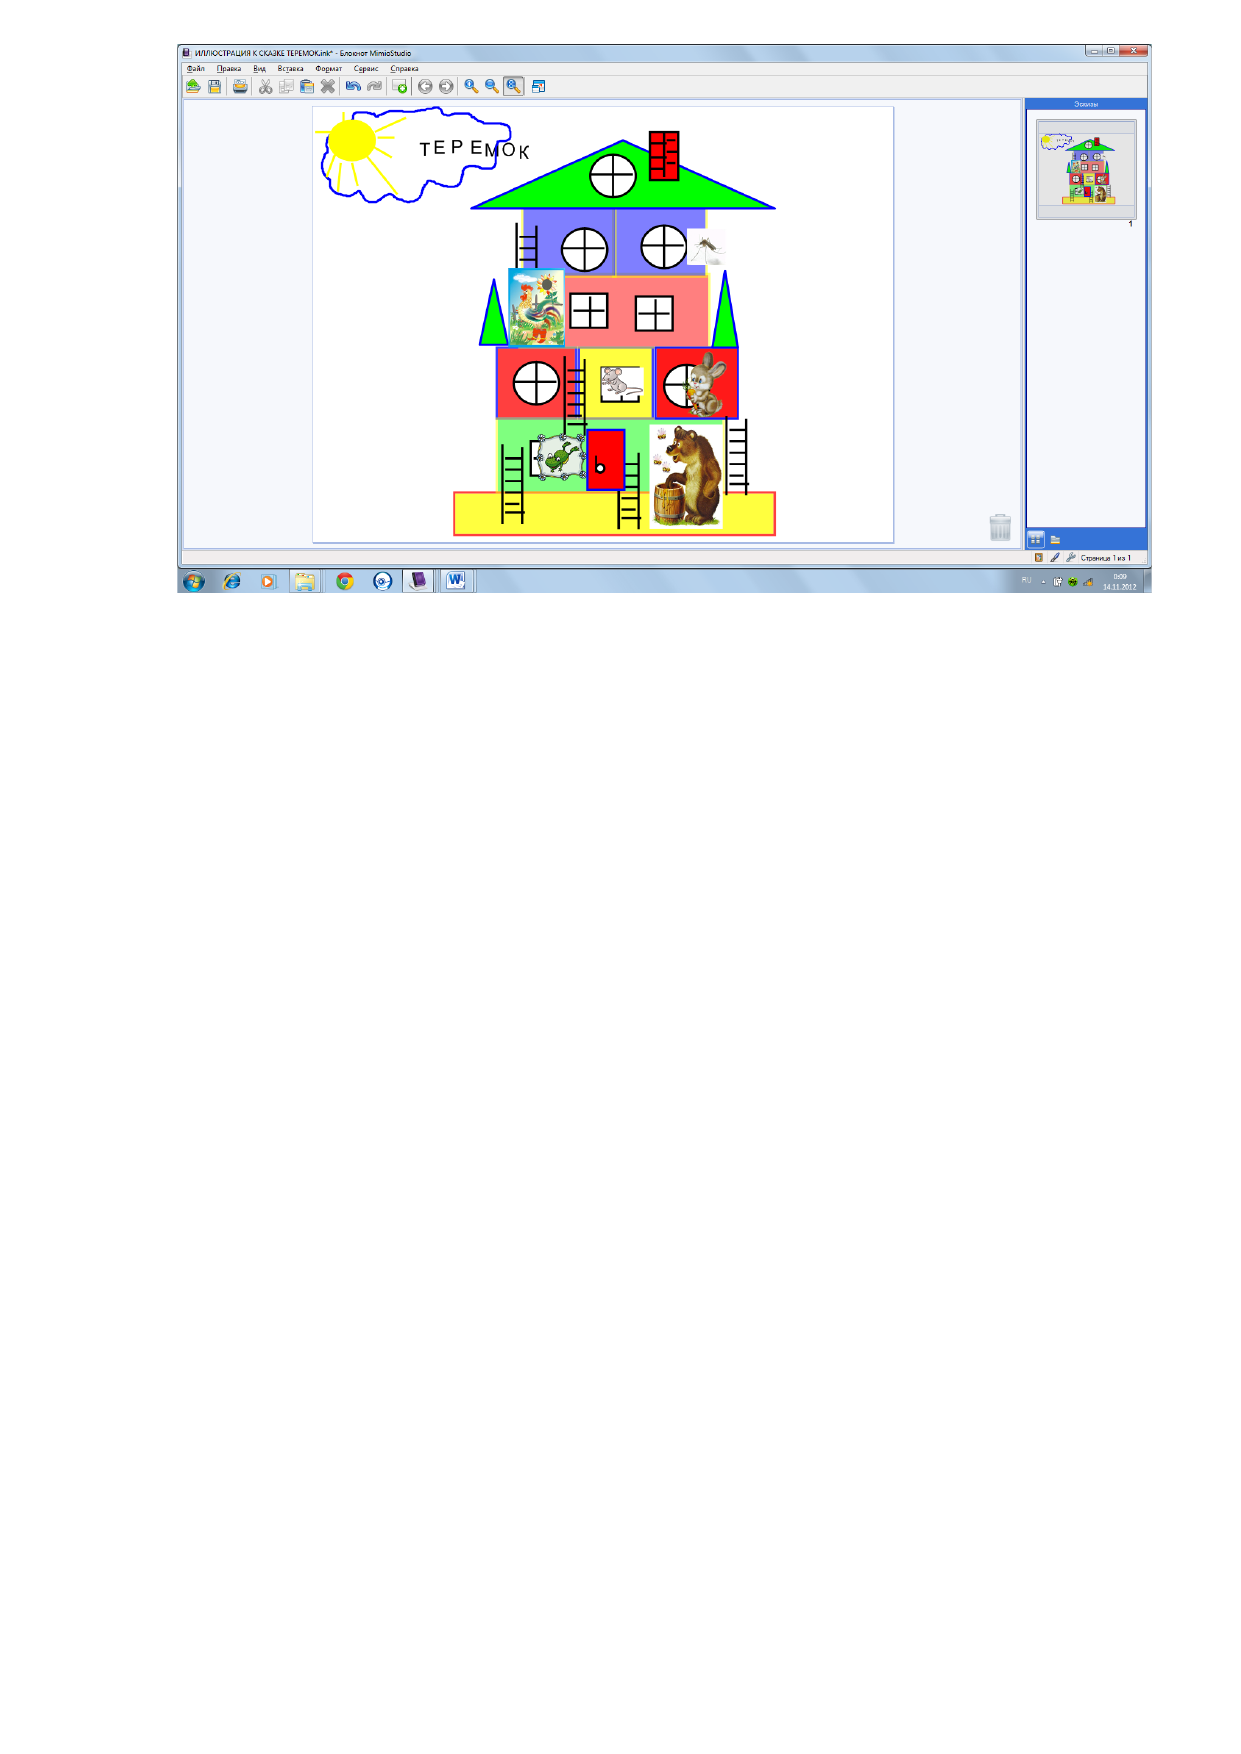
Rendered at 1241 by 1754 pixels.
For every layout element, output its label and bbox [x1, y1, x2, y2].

picture [177, 44, 1152, 593]
